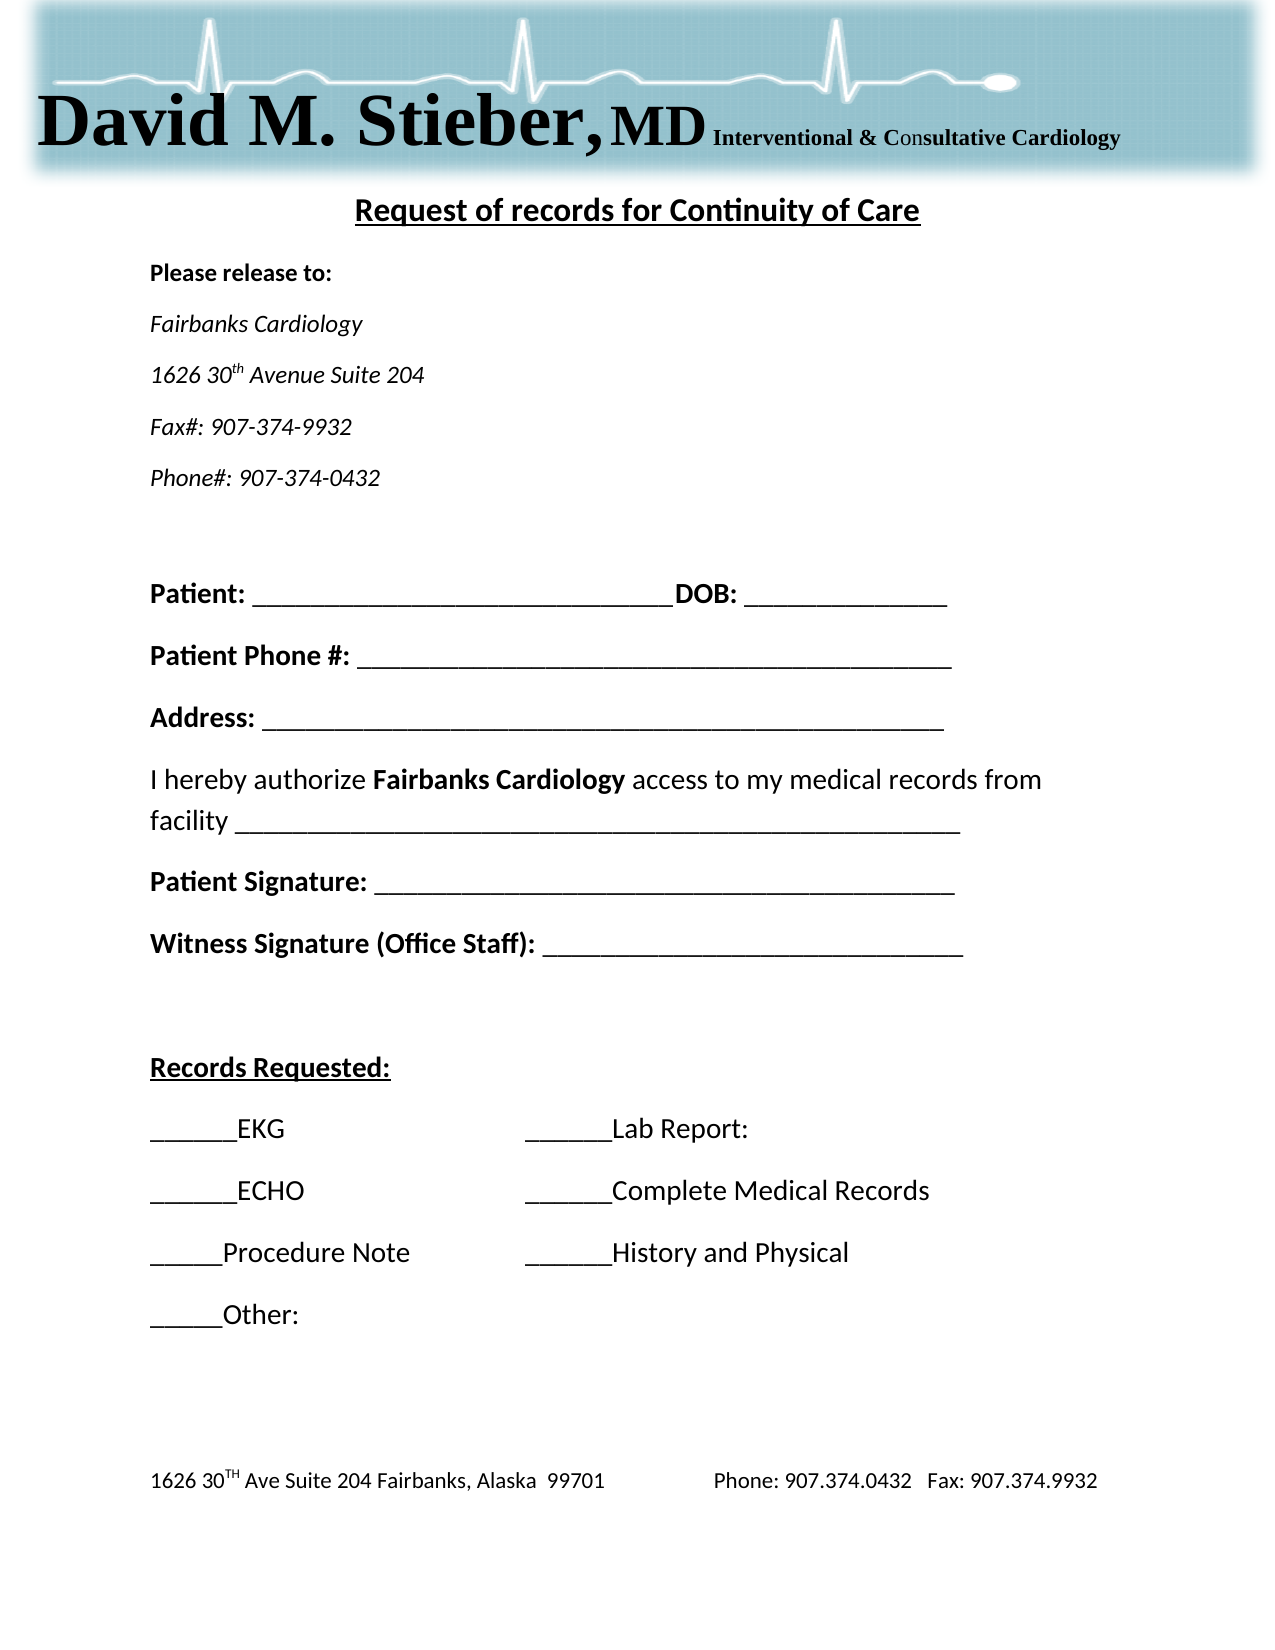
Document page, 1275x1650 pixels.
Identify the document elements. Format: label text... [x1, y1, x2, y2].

text Fairbanks Cardiology [150, 308, 1125, 339]
text Phone#: 907-374-0432 [150, 462, 1125, 493]
text Fax#: 907-374-9932 [150, 411, 1125, 441]
text I hereby authorize Fairbanks Cardiology access to my medical records from facility __________________________________________________ [150, 761, 1125, 837]
text Address: _______________________________________________ [150, 699, 1125, 734]
text ______ECHO ______Complete Medical Records [150, 1172, 1125, 1208]
text _____Other: [150, 1296, 1125, 1331]
text 1626 30th Avenue Suite 204 [150, 359, 1125, 390]
text Please release to: [150, 257, 1125, 287]
text Witness Signature (Office Staff): _____________________________ [150, 925, 1125, 961]
text Records Requested: [150, 1049, 1125, 1084]
text Patient: _____________________________ DOB: ______________ [150, 575, 1125, 611]
text Patient Phone #: _________________________________________ [150, 637, 1125, 673]
text ______EKG ______Lab Report: [150, 1111, 1125, 1146]
text _____Procedure Note ______History and Physical [150, 1234, 1125, 1270]
text Patient Signature: ________________________________________ [150, 863, 1125, 899]
text Request of records for Continuity of Care [150, 189, 1125, 230]
